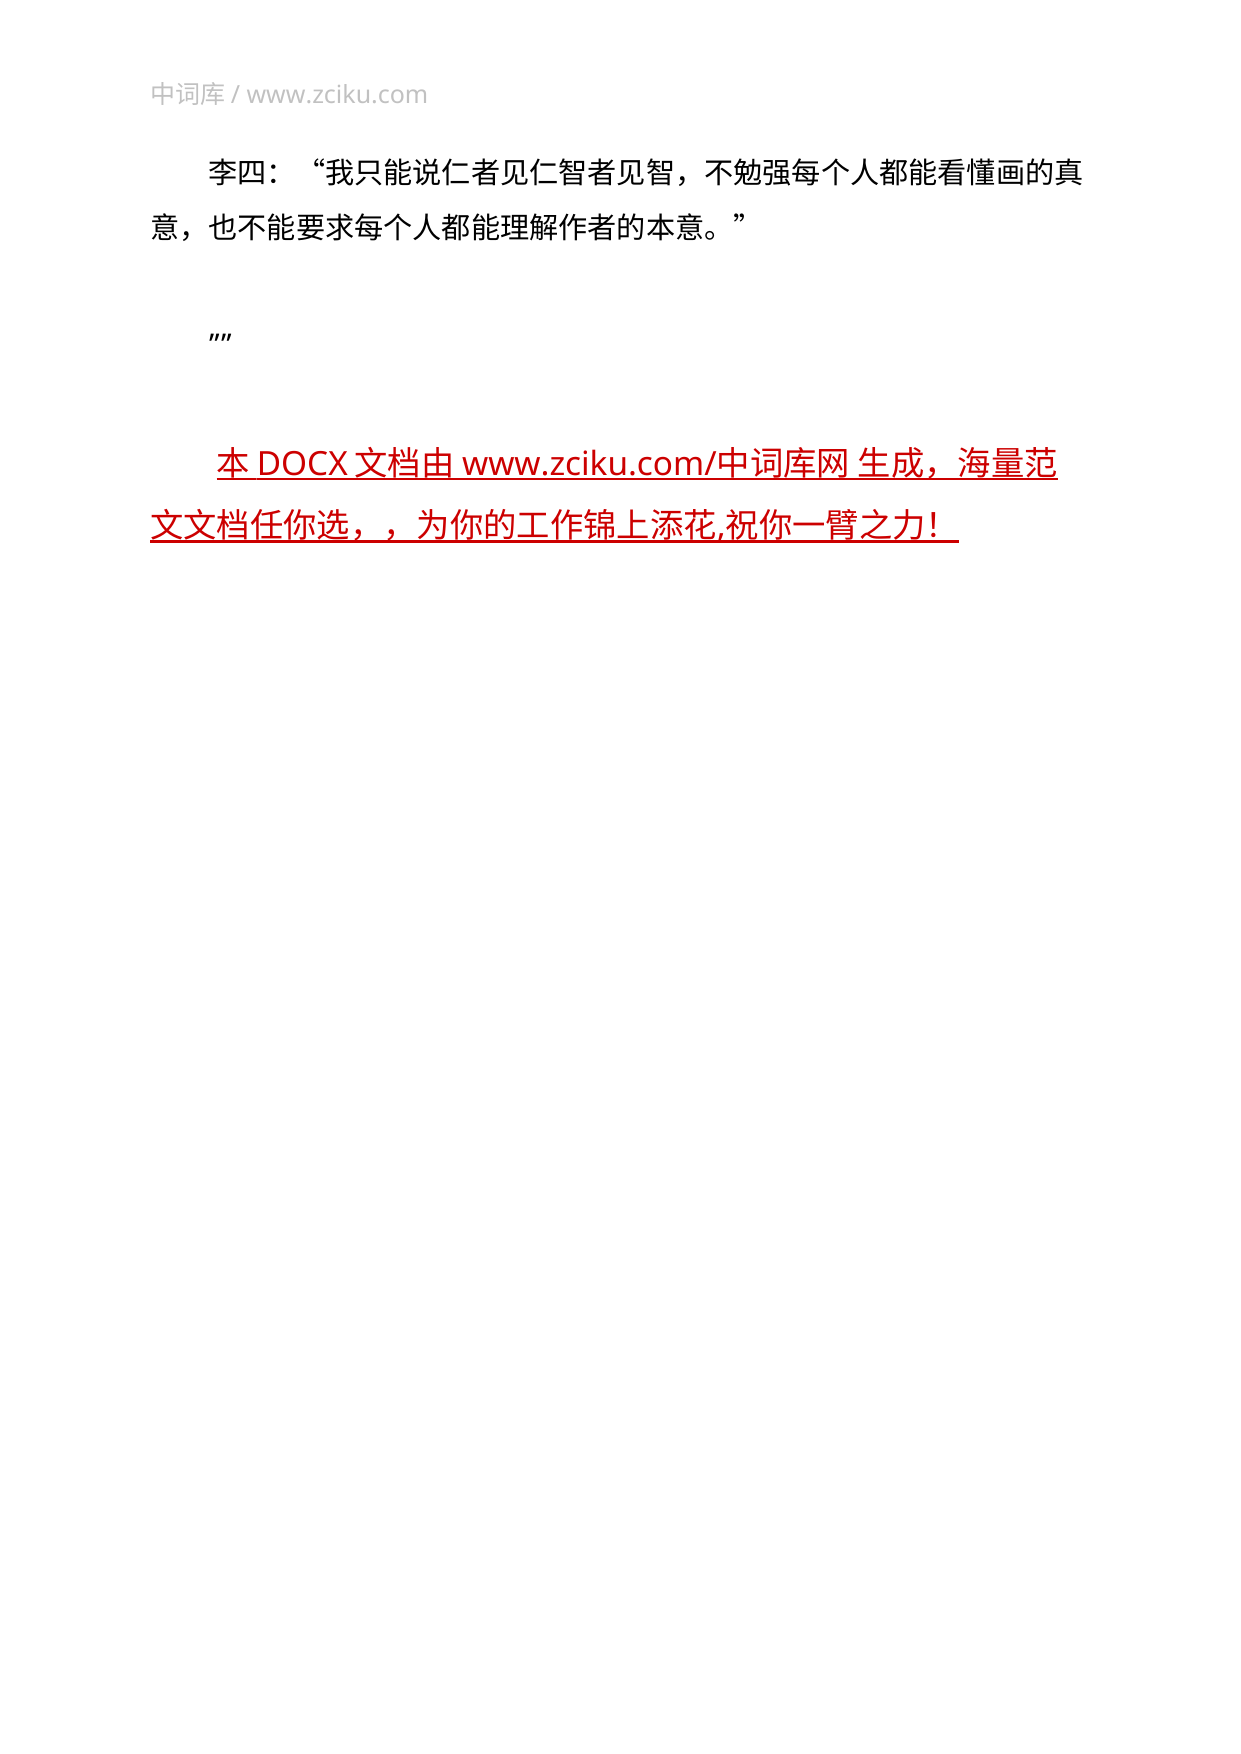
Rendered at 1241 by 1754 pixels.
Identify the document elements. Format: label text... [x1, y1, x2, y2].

text 李四：“我只能说仁者见仁智者见智，不勉强每个人都能看懂画的真意，也不能要求每个人都能理解作者的本意。” [150, 150, 1090, 247]
text „„ [150, 307, 1090, 346]
text 本DOCX文档由 www.zciku.com/中词库网 生成，海量范文文档任你选，，为你的工作锦上添花,祝你一臂之力！ [150, 436, 1090, 548]
